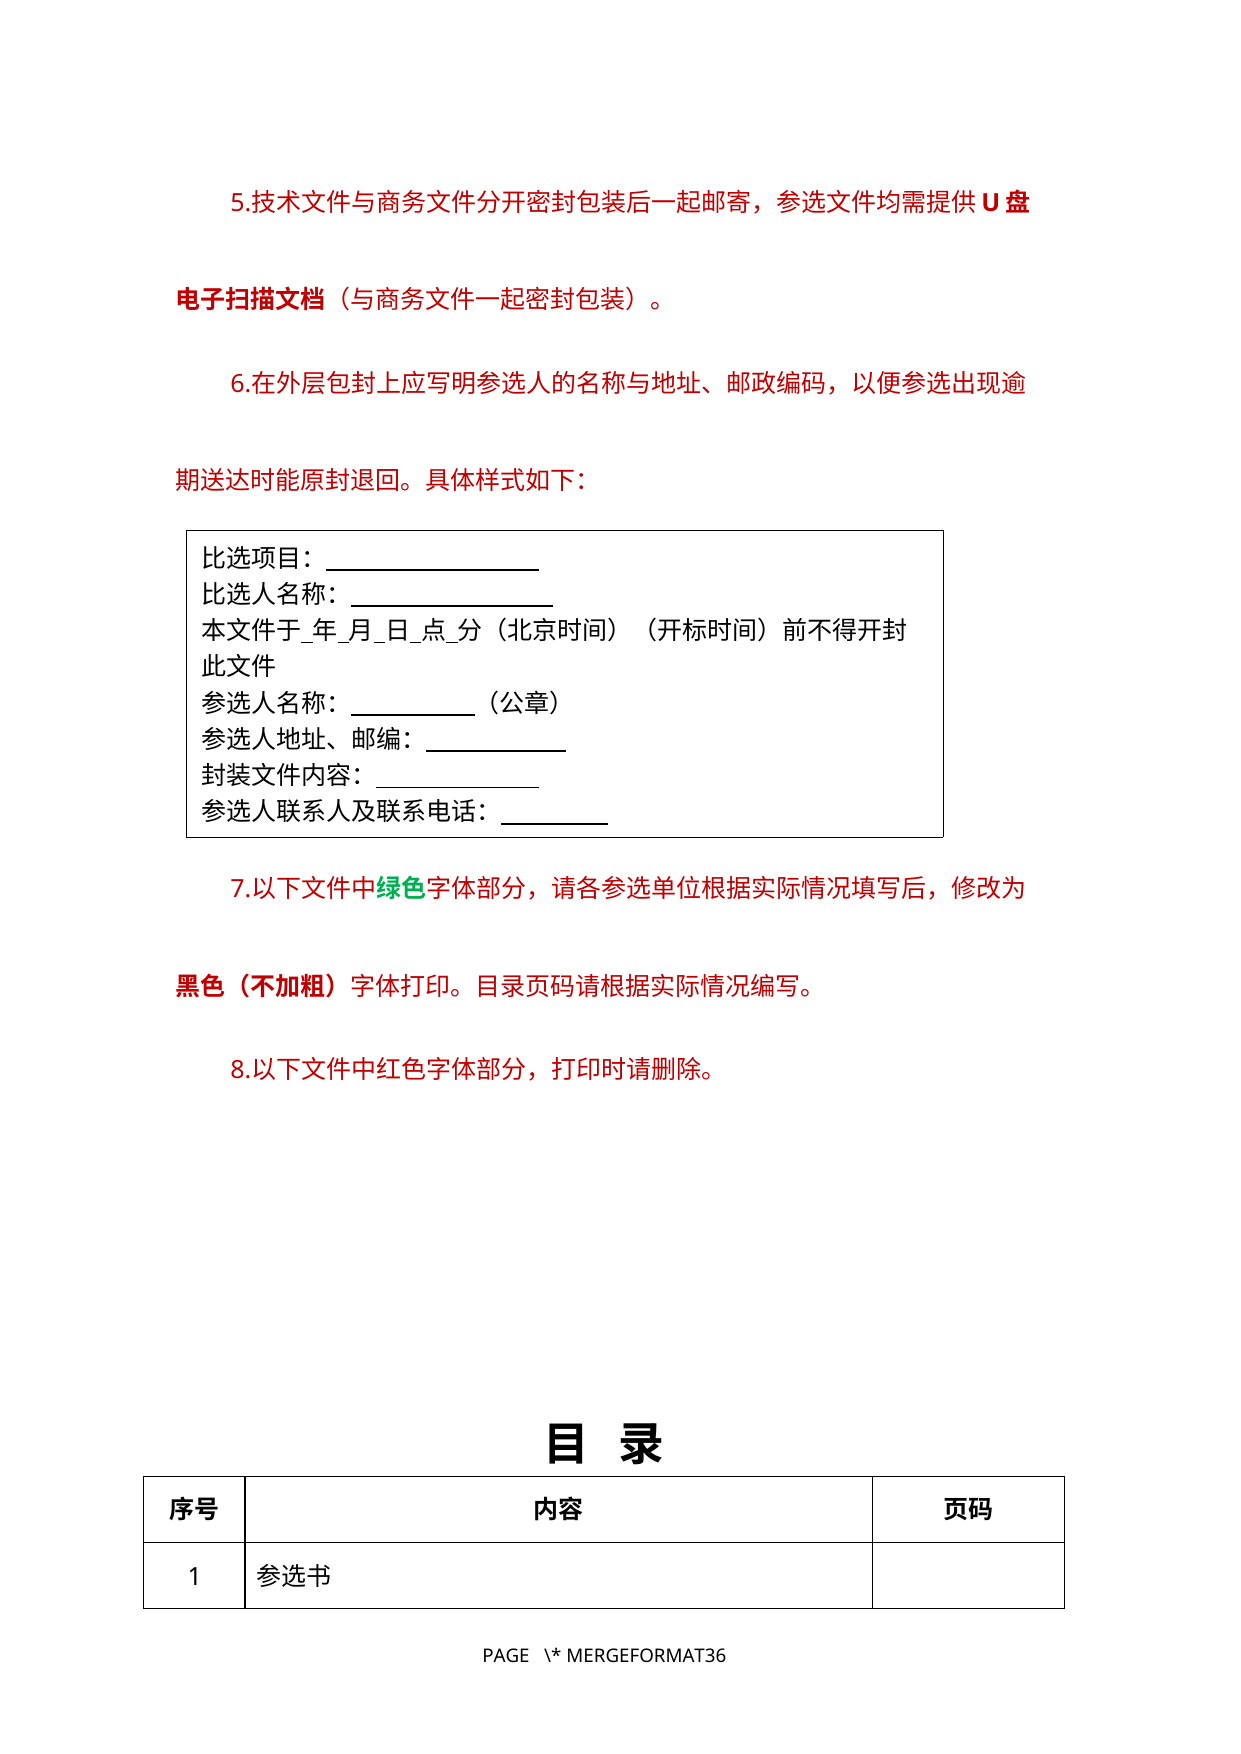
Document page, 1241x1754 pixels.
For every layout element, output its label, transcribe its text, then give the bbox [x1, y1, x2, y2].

table_header 页码 [873, 1477, 1064, 1542]
text 6.在外层包封上应写明参选人的名称与地址、邮政编码，以便参选出现逾期送达时能原封退回。具体样式如下： [175, 349, 1033, 511]
table_header 内容 [246, 1477, 872, 1542]
table_header 序号 [144, 1477, 244, 1542]
text 5.技术文件与商务文件分开密封包装后一起邮寄，参选文件均需提供U盘电子扫描文档（与商务文件一起密封包装）。 [175, 168, 1033, 331]
text 7.以下文件中绿色字体部分，请各参选单位根据实际情况填写后，修改为黑色（不加粗）字体打印。目录页码请根据实际情况编写。 [175, 854, 1033, 1017]
text 8.以下文件中红色字体部分，打印时请删除。 [175, 1035, 1033, 1100]
table_cell [873, 1543, 1064, 1608]
table_cell 参选书 [246, 1543, 872, 1608]
table_cell 1 [144, 1543, 244, 1608]
text 目 录 [175, 1411, 1033, 1476]
